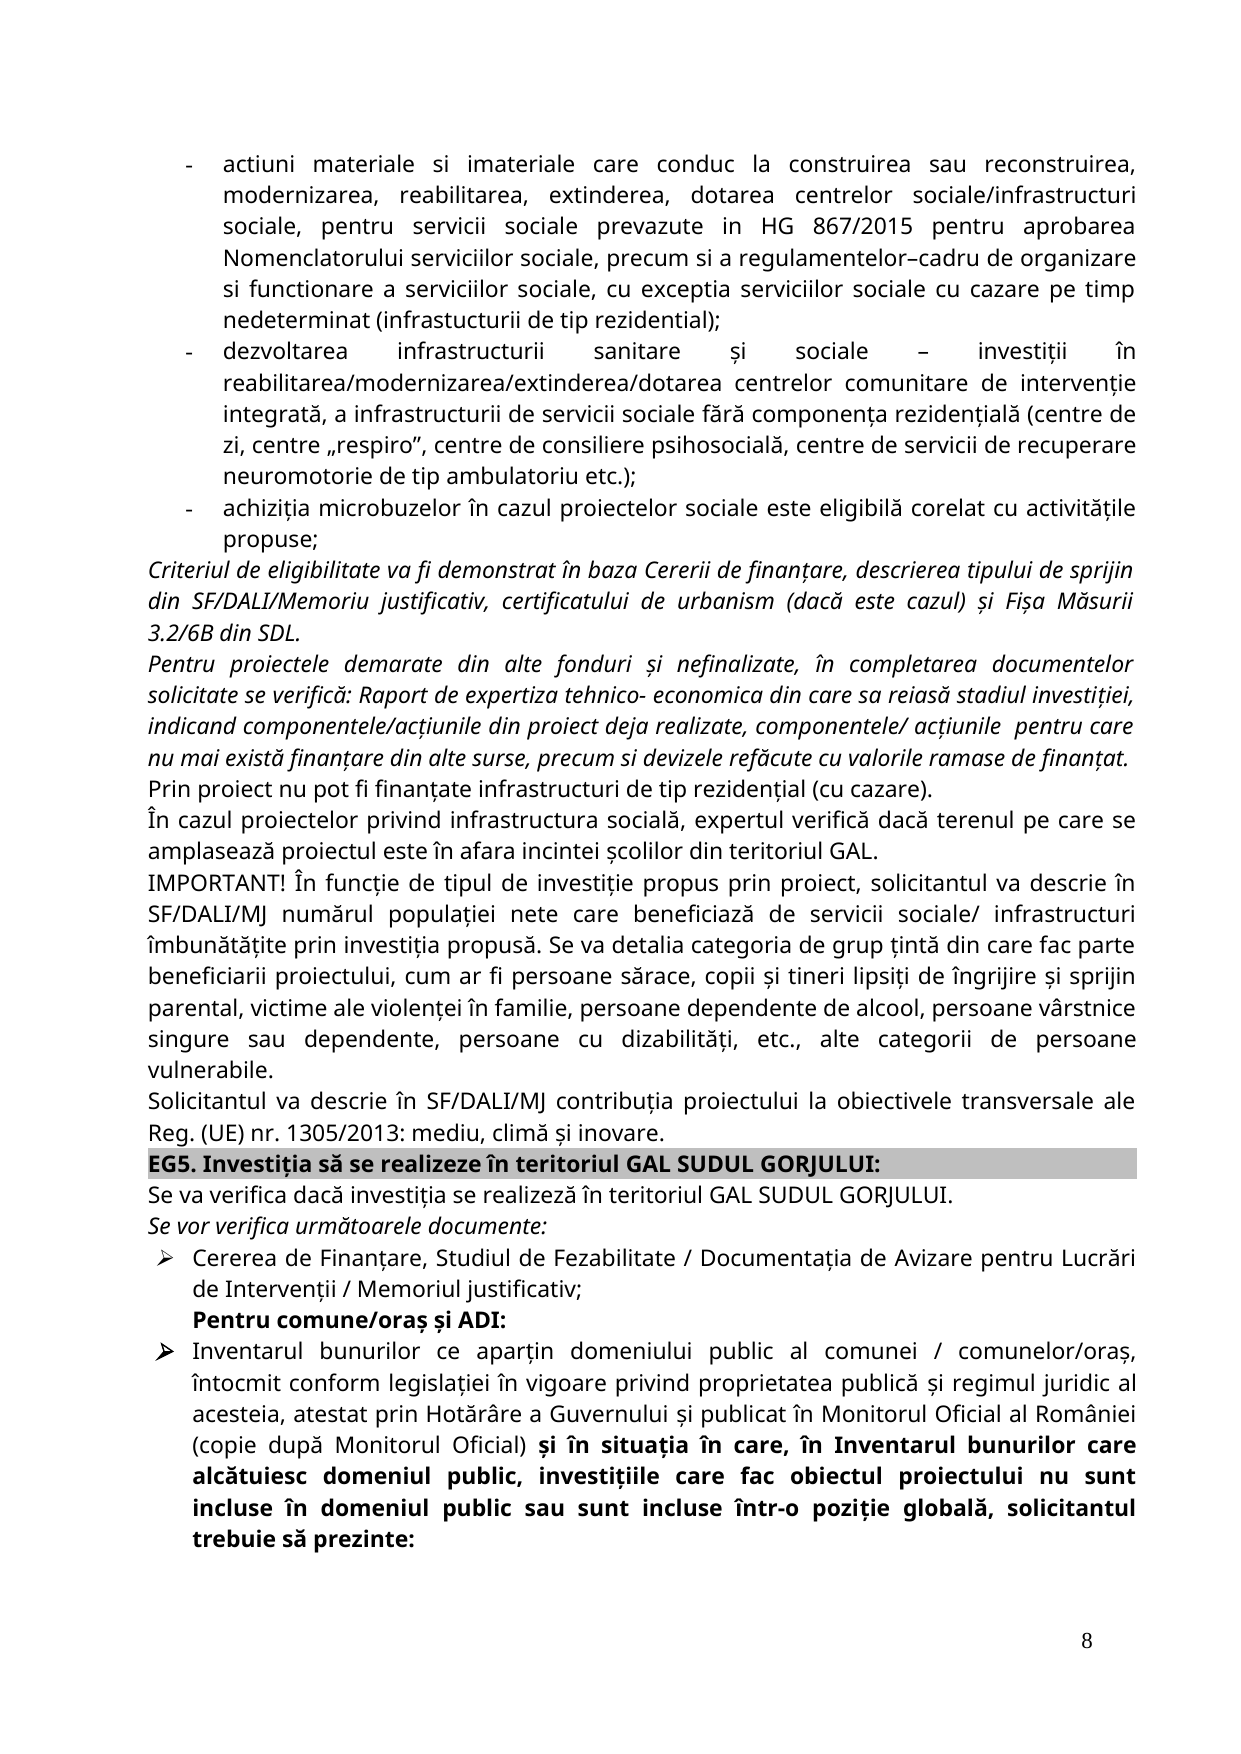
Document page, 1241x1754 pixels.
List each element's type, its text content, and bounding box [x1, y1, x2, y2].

text Se va verifica dacă investiția se realizeză în teritoriul GAL SUDUL GORJULUI. [148, 1179, 1137, 1210]
text Solicitantul va descrie în SF/DALI/MJ contribuția proiectului la obiectivele transversale ale Reg. (UE) nr. 1305/2013: mediu, climă și inovare. [148, 1085, 1137, 1148]
text În cazul proiectelor privind infrastructura socială, expertul verifică dacă terenul pe care se amplasează proiectul este în afara incintei şcolilor din teritoriul GAL. [148, 804, 1137, 866]
list achiziția microbuzelor în cazul proiectelor sociale este eligibilă corelat cu activitățile propuse; [185, 491, 1137, 554]
text Se vor verifica următoarele documente: [148, 1210, 1137, 1241]
list actiuni materiale si imateriale care conduc la construirea sau reconstruirea, modernizarea, reabilitarea, extinderea, dotarea centrelor sociale/infrastructuri sociale, pentru servicii sociale prevazute in HG 867/2015 pentru aprobarea Nomenclatorului serviciilor sociale, precum si a regulamentelor–cadru de organizare si functionare a serviciilor sociale, cu exceptia serviciilor sociale cu cazare pe timp nedeterminat (infrastucturii de tip rezidential); [185, 148, 1137, 335]
text Criteriul de eligibilitate va fi demonstrat în baza Cererii de finanțare, descrierea tipului de sprijin din SF/DALI/Memoriu justificativ, certificatului de urbanism (dacă este cazul) și Fișa Măsurii 3.2/6B din SDL. [148, 554, 1137, 648]
text Prin proiect nu pot fi finanțate infrastructuri de tip rezidențial (cu cazare). [148, 773, 1137, 804]
list Pentru comune/oraș și ADI: [192, 1304, 1137, 1335]
text IMPORTANT! În funcție de tipul de investiție propus prin proiect, solicitantul va descrie în SF/DALI/MJ numărul populației nete care beneficiază de servicii sociale/ infrastructuri îmbunătățite prin investiția propusă. Se va detalia categoria de grup țintă din care fac parte beneficiarii proiectului, cum ar fi persoane sărace, copii și tineri lipsiți de îngrijire și sprijin parental, victime ale violenței în familie, persoane dependente de alcool, persoane vârstnice singure sau dependente, persoane cu dizabilităţi, etc., alte categorii de persoane vulnerabile. [148, 866, 1137, 1085]
list Inventarul bunurilor ce aparţin domeniului public al comunei / comunelor/oraș, întocmit conform legislaţiei în vigoare privind proprietatea publică şi regimul juridic al acesteia, atestat prin Hotărâre a Guvernului şi publicat în Monitorul Oficial al României (copie după Monitorul Oficial) și în situaţia în care, în Inventarul bunurilor care alcătuiesc domeniul public, investițiile care fac obiectul proiectului nu sunt incluse în domeniul public sau sunt incluse într‐o poziţie globală, solicitantul trebuie să prezinte: [154, 1335, 1137, 1554]
list Cererea de Finanțare, Studiul de Fezabilitate / Documentația de Avizare pentru Lucrări de Intervenții / Memoriul justificativ; [154, 1241, 1137, 1304]
text EG5. Investiția să se realizeze în teritoriul GAL SUDUL GORJULUI: [148, 1148, 1137, 1179]
list dezvoltarea infrastructurii sanitare și sociale – investiții în reabilitarea/modernizarea/extinderea/dotarea centrelor comunitare de intervenție integrată, a infrastructurii de servicii sociale fără componența rezidențială (centre de zi, centre „respiro”, centre de consiliere psihosocială, centre de servicii de recuperare neuromotorie de tip ambulatoriu etc.); [185, 335, 1137, 491]
text Pentru proiectele demarate din alte fonduri și nefinalizate, în completarea documentelor solicitate se verifică: Raport de expertiza tehnico- economica din care sa reiasă stadiul investiției, indicand componentele/acțiunile din proiect deja realizate, componentele/ acțiunile pentru care nu mai există finanțare din alte surse, precum si devizele refăcute cu valorile ramase de finanțat. [148, 648, 1137, 773]
